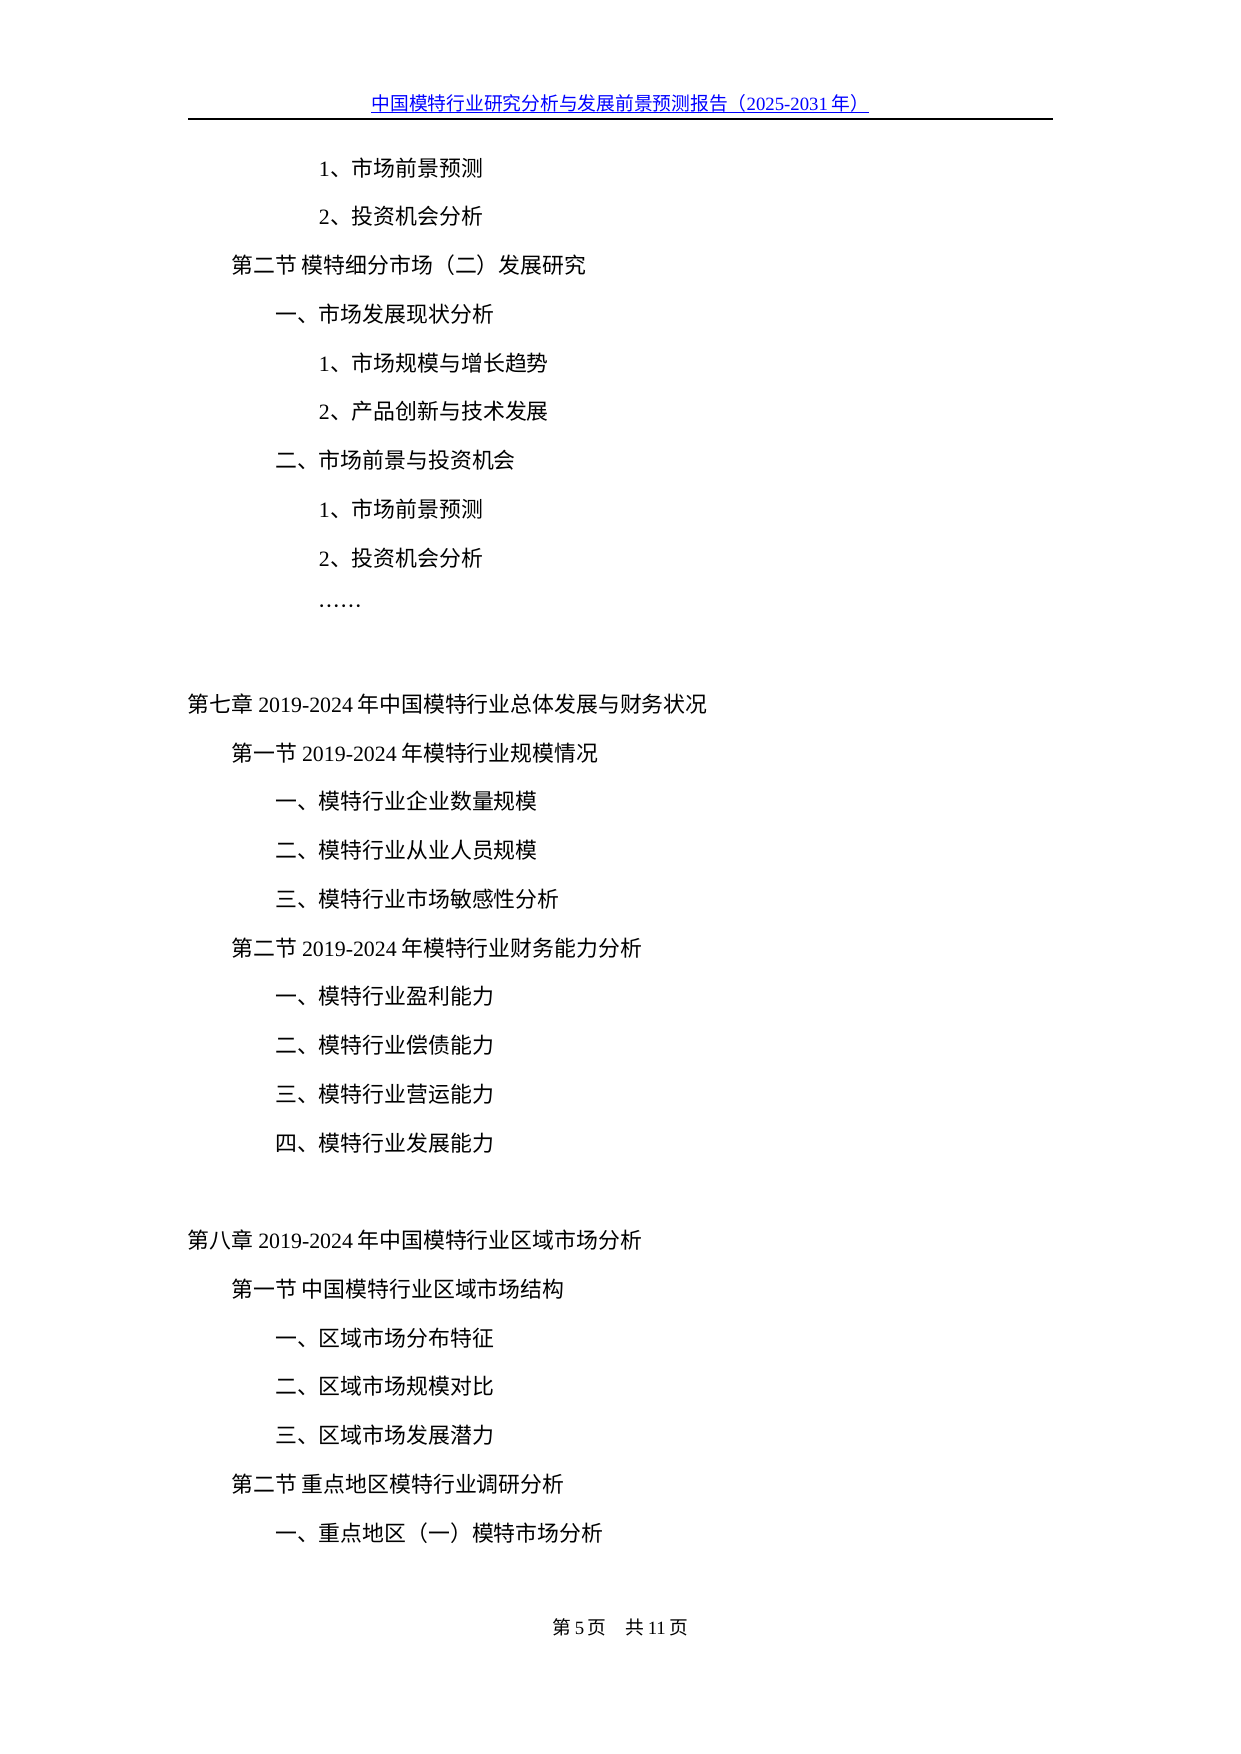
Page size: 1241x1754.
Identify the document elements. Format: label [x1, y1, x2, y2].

text [187, 150, 1053, 1548]
